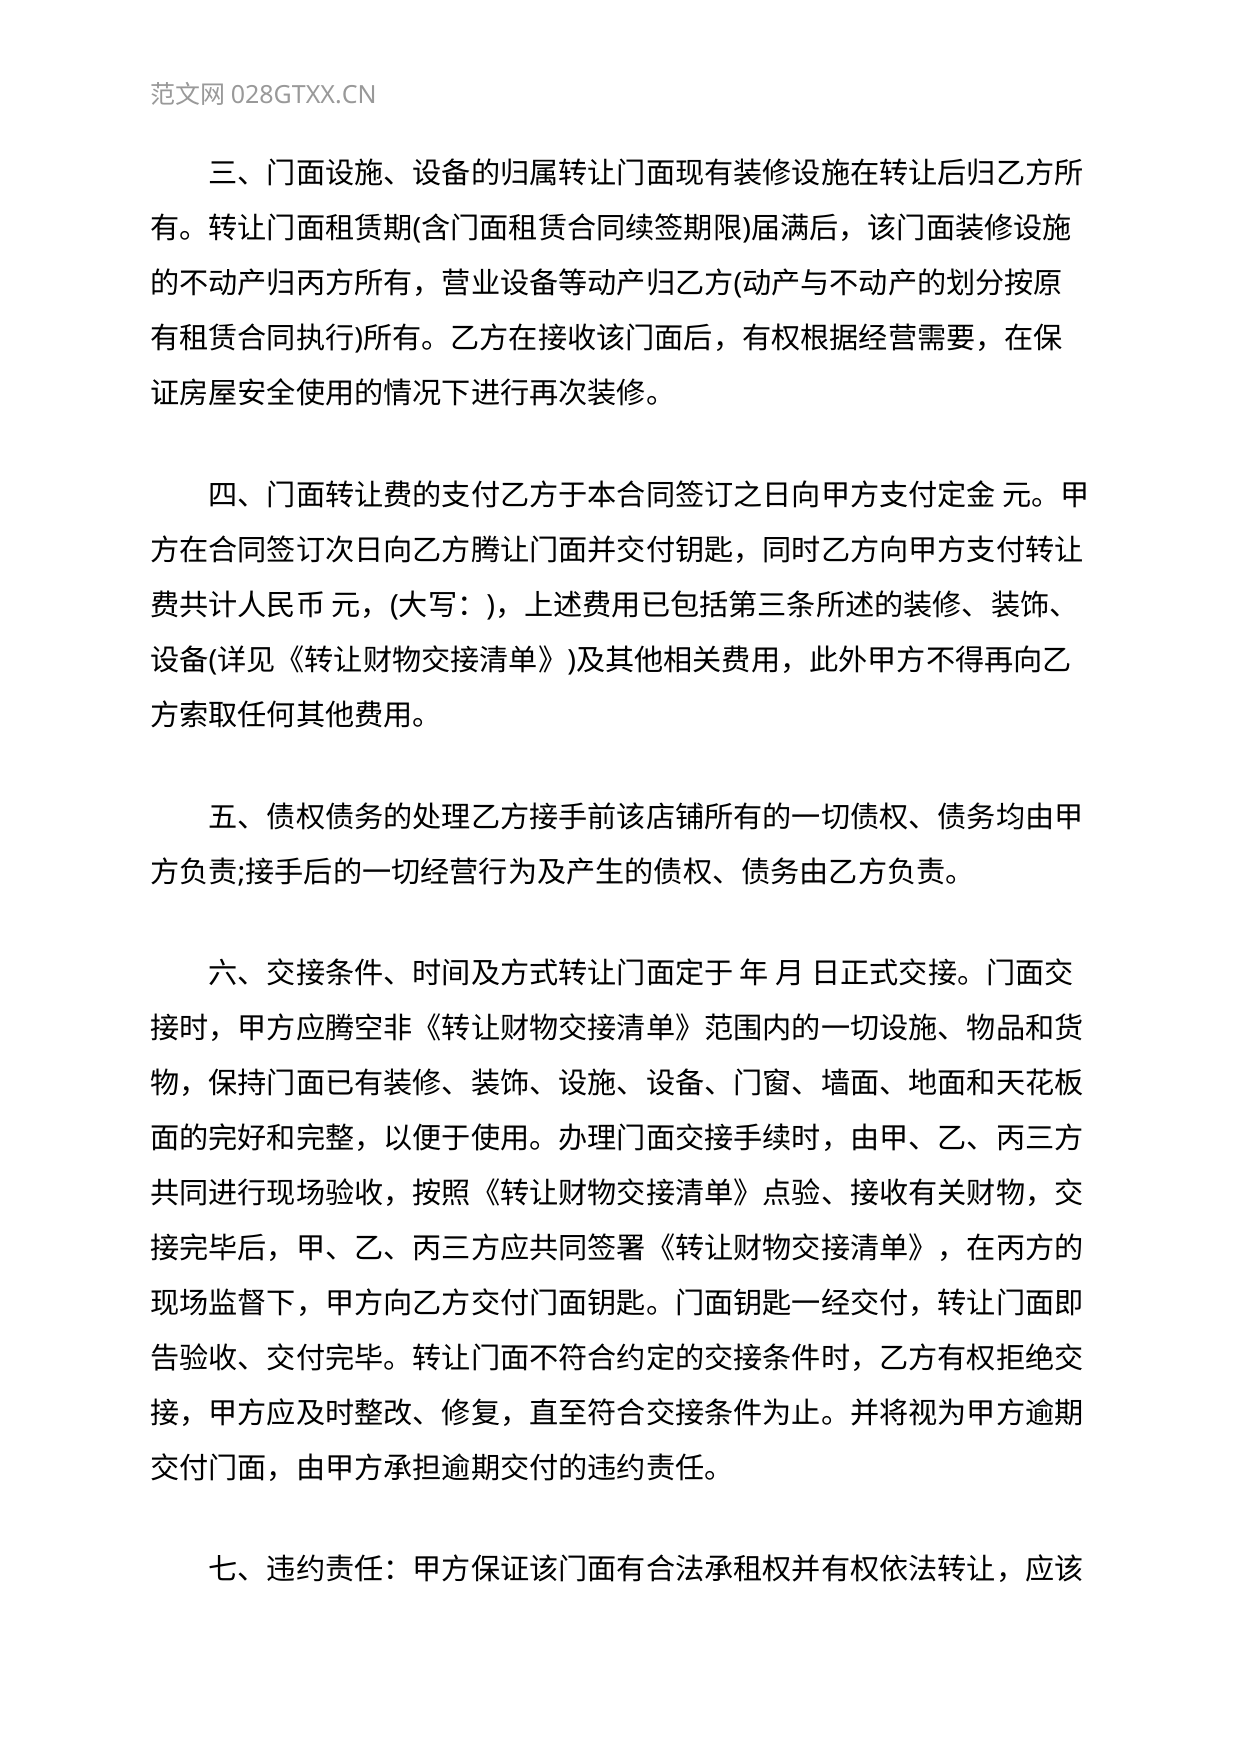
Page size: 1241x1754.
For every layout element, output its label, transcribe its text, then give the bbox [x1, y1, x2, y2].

text 三、门面设施、设备的归属转让门面现有装修设施在转让后归乙方所有。转让门面租赁期(含门面租赁合同续签期限)届满后，该门面装修设施的不动产归丙方所有，营业设备等动产归乙方(动产与不动产的划分按原有租赁合同执行)所有。乙方在接收该门面后，有权根据经营需要，在保证房屋安全使用的情况下进行再次装修。 [150, 150, 1090, 412]
text 四、门面转让费的支付乙方于本合同签订之日向甲方支付定金 元。甲方在合同签订次日向乙方腾让门面并交付钥匙，同时乙方向甲方支付转让费共计人民币 元，(大写：)，上述费用已包括第三条所述的装修、装饰、设备(详见《转让财物交接清单》)及其他相关费用，此外甲方不得再向乙方索取任何其他费用。 [150, 472, 1090, 734]
text 五、债权债务的处理乙方接手前该店铺所有的一切债权、债务均由甲方负责;接手后的一切经营行为及产生的债权、债务由乙方负责。 [150, 793, 1090, 891]
text 六、交接条件、时间及方式转让门面定于 年 月 日正式交接。门面交接时，甲方应腾空非《转让财物交接清单》范围内的一切设施、物品和货物，保持门面已有装修、装饰、设施、设备、门窗、墙面、地面和天花板面的完好和完整，以便于使用。办理门面交接手续时，由甲、乙、丙三方共同进行现场验收，按照《转让财物交接清单》点验、接收有关财物，交接完毕后，甲、乙、丙三方应共同签署《转让财物交接清单》，在丙方的现场监督下，甲方向乙方交付门面钥匙。门面钥匙一经交付，转让门面即告验收、交付完毕。转让门面不符合约定的交接条件时，乙方有权拒绝交接，甲方应及时整改、修复，直至符合交接条件为止。并将视为甲方逾期交付门面，由甲方承担逾期交付的违约责任。 [150, 950, 1090, 1486]
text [150, 1546, 1090, 1588]
